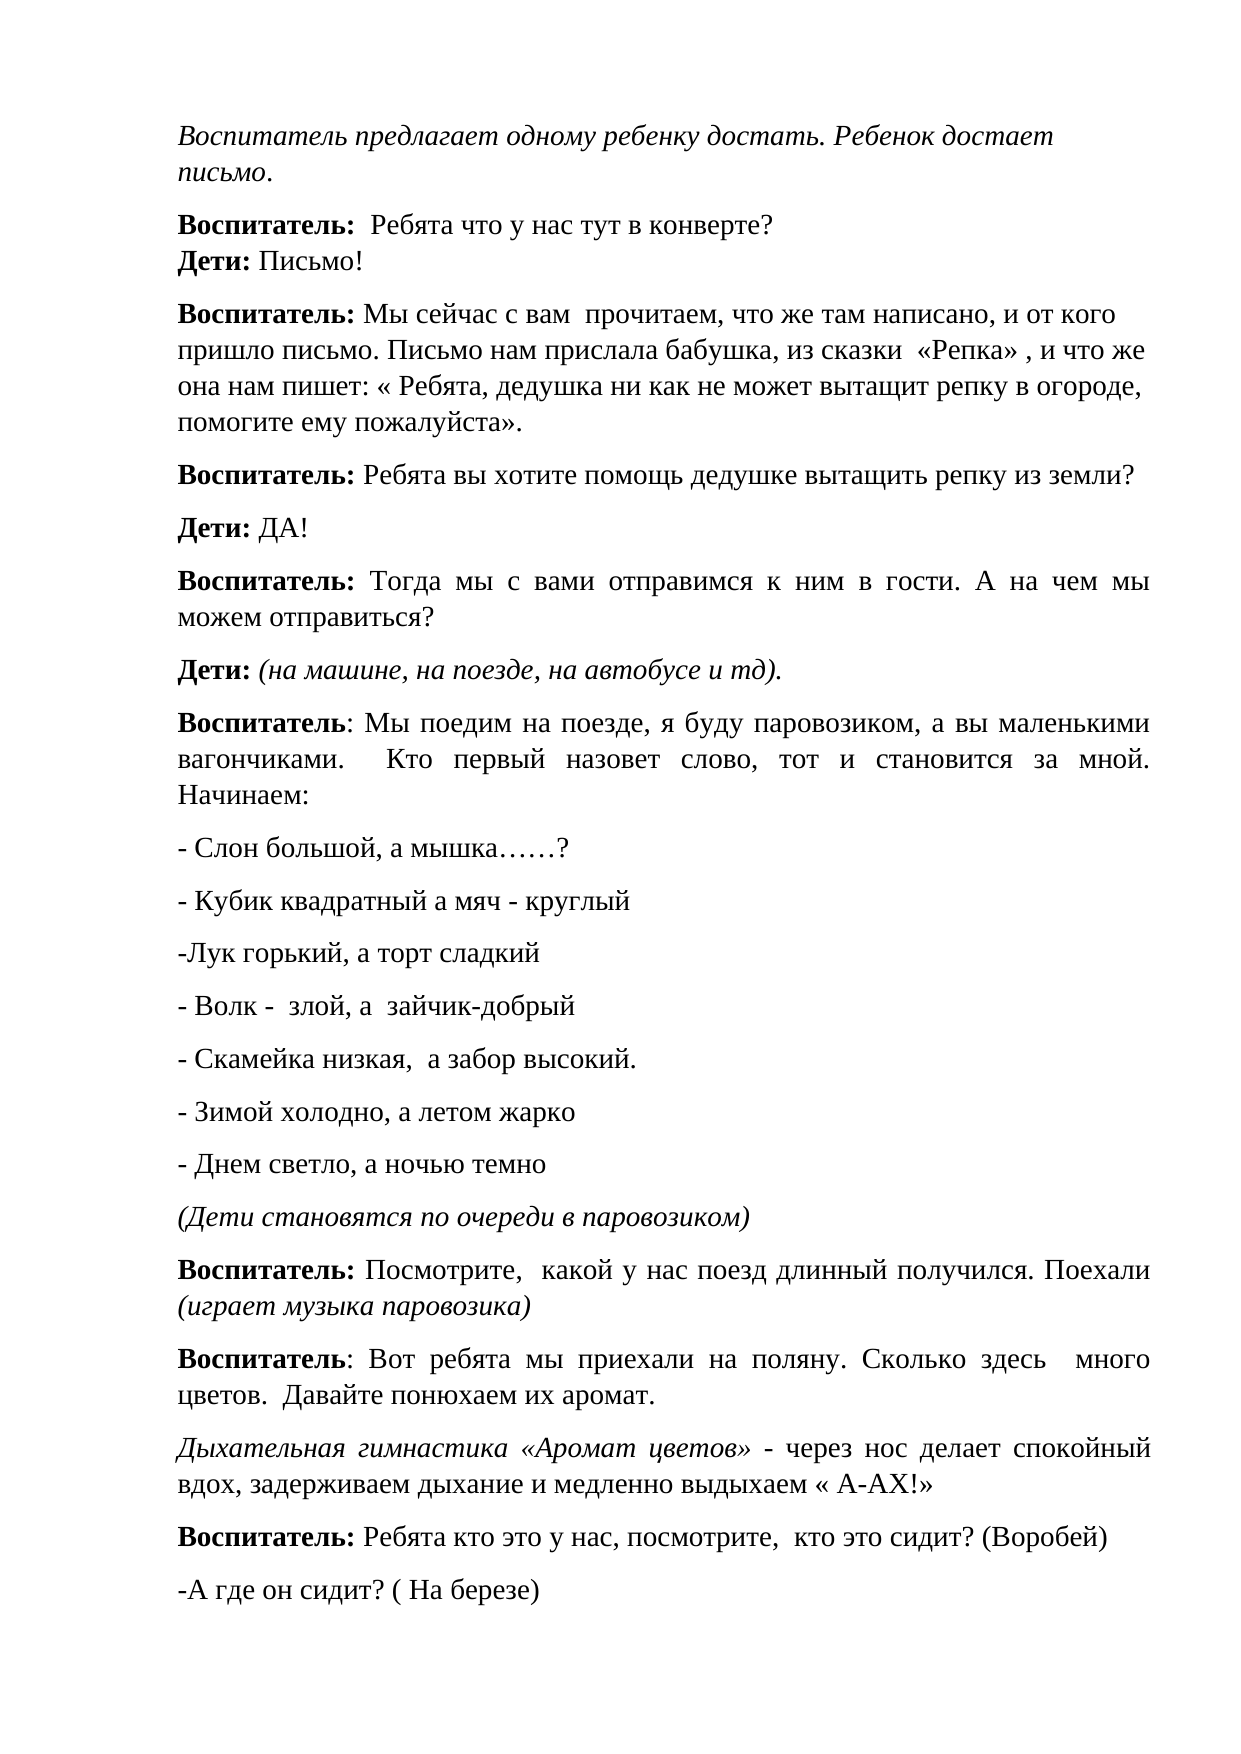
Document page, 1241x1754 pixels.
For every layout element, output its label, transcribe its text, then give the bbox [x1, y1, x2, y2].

text - Волк - злой, а зайчик-добрый [177, 988, 1152, 1022]
text - Слон большой, а мышка……? [177, 830, 1152, 863]
text Воспитатель: Ребята кто это у нас, посмотрите, кто это сидит? (Воробей) [177, 1519, 1152, 1553]
text Воспитатель: Мы сейчас с вам прочитаем, что же там написано, и от кого пришло письмо. Письмо нам прислала бабушка, из сказки «Репка» , и что же она нам пишет: « Ребята, дедушка ни как не может вытащит репку в огороде, помогите ему пожалуйста». [177, 296, 1152, 438]
text Воспитатель: Вот ребята мы приехали на поляну. Сколько здесь много цветов. Давайте понюхаем их аромат. [177, 1341, 1152, 1411]
text Воспитатель: Мы поедим на поезде, я буду паровозиком, а вы маленькими вагончиками. Кто первый назовет слово, тот и становится за мной. Начинаем: [177, 705, 1152, 811]
text Дыхательная гимнастика «Аромат цветов» - через нос делает спокойный вдох, задерживаем дыхание и медленно выдыхаем « А-АХ!» [177, 1430, 1152, 1500]
text Дети: (на машине, на поезде, на автобусе и тд). [177, 652, 1152, 685]
text Воспитатель: Ребята что у нас тут в конверте? Дети: Письмо! [177, 207, 1152, 277]
text - Кубик квадратный а мяч - круглый [177, 883, 1152, 916]
text Воспитатель: Посмотрите, какой у нас поезд длинный получился. Поехали (играет музыка паровозика) [177, 1252, 1152, 1322]
text - Скамейка низкая, а забор высокий. [177, 1041, 1152, 1074]
text - Зимой холодно, а летом жарко [177, 1094, 1152, 1127]
text Воспитатель предлагает одному ребенку достать. Ребенок достает письмо. [177, 118, 1152, 188]
text Дети: ДА! [177, 510, 1152, 544]
text Воспитатель: Тогда мы с вами отправимся к ним в гости. А на чем мы можем отправиться? [177, 563, 1152, 633]
text - Днем светло, а ночью темно [177, 1147, 1152, 1180]
text -А где он сидит? ( На березе) [177, 1572, 1152, 1606]
text Воспитатель: Ребята вы хотите помощь дедушке вытащить репку из земли? [177, 457, 1152, 491]
text (Дети становятся по очереди в паровозиком) [177, 1199, 1152, 1233]
text -Лук горький, а торт сладкий [177, 935, 1152, 969]
